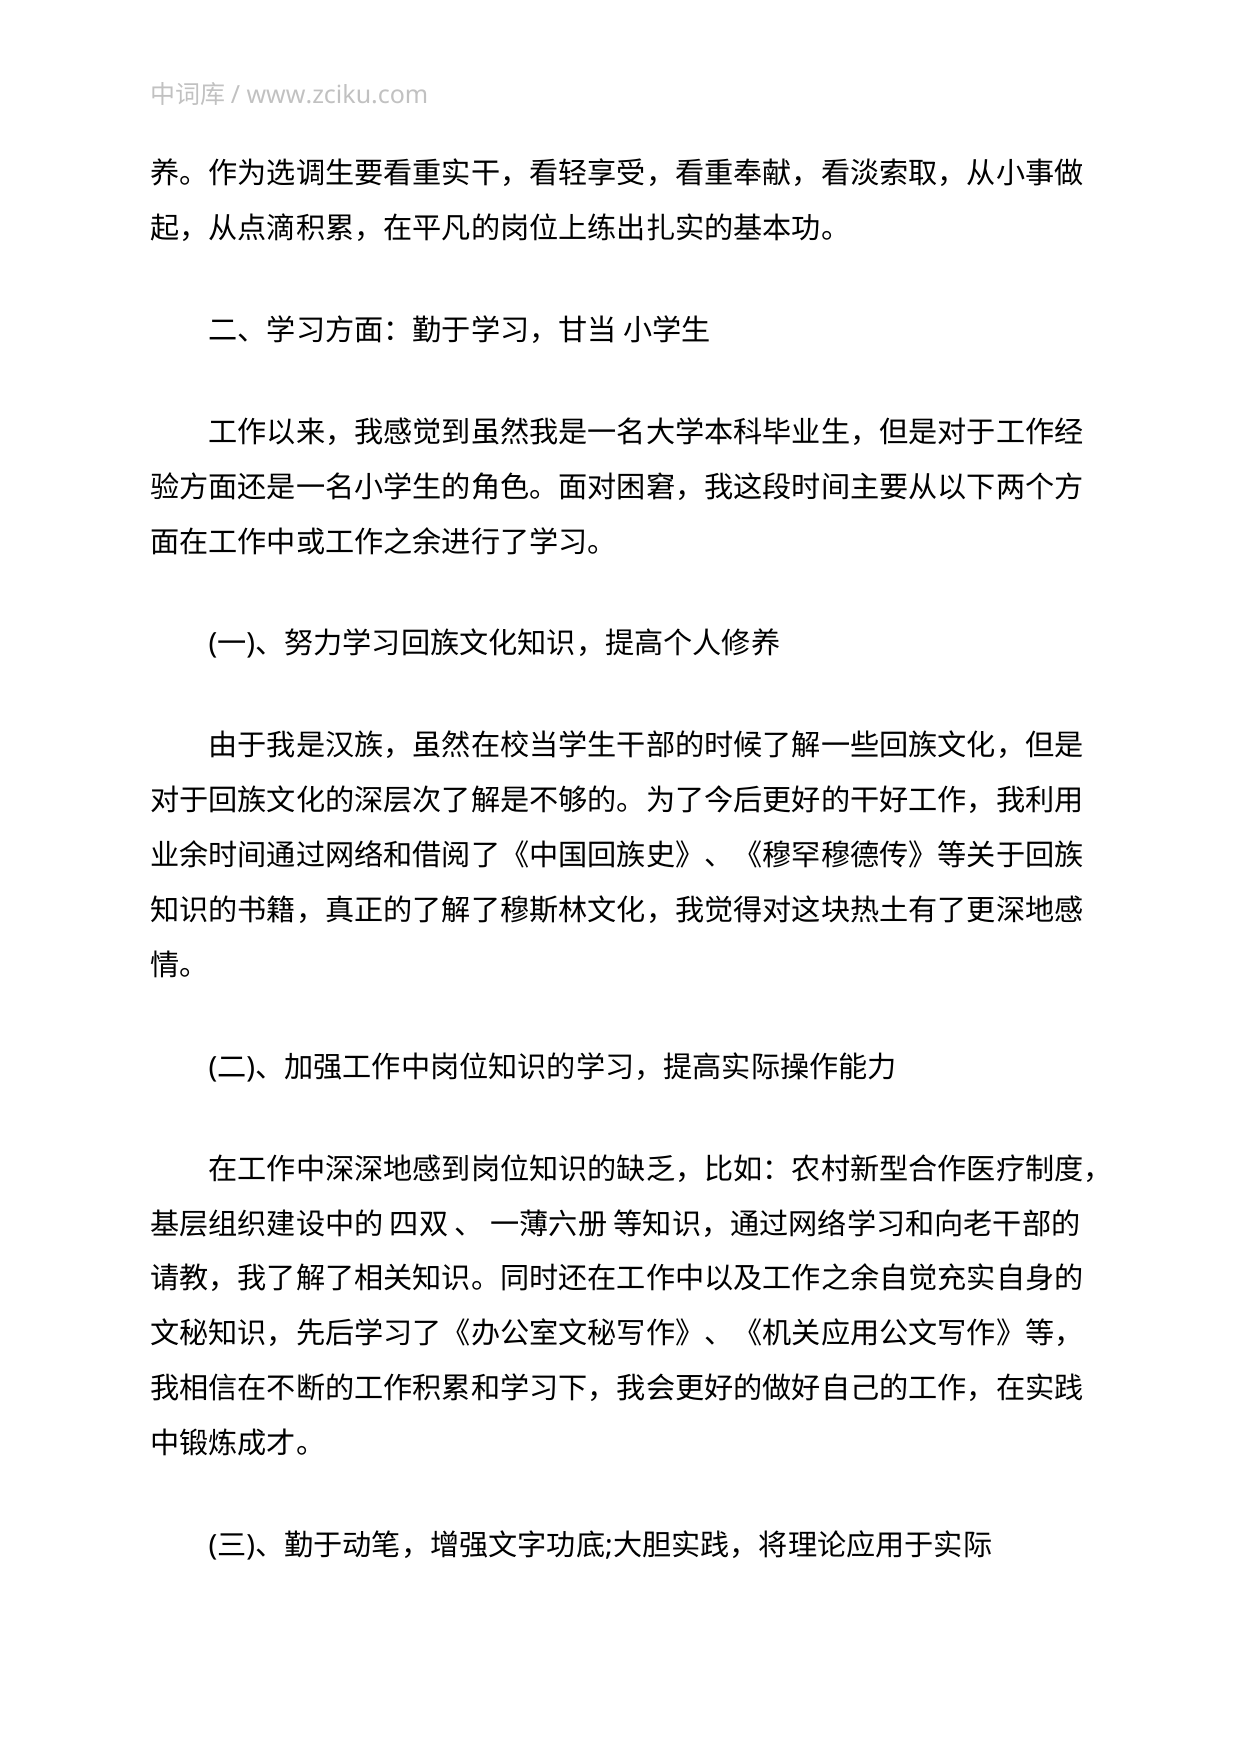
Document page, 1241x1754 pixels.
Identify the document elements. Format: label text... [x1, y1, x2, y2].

text 二、学习方面：勤于学习，甘当 小学生 [150, 307, 1090, 349]
text 工作以来，我感觉到虽然我是一名大学本科毕业生，但是对于工作经验方面还是一名小学生的角色。面对困窘，我这段时间主要从以下两个方面在工作中或工作之余进行了学习。 [150, 408, 1090, 561]
text 由于我是汉族，虽然在校当学生干部的时候了解一些回族文化，但是对于回族文化的深层次了解是不够的。为了今后更好的干好工作，我利用业余时间通过网络和借阅了《中国回族史》、《穆罕穆德传》等关于回族知识的书籍，真正的了解了穆斯林文化，我觉得对这块热土有了更深地感情。 [150, 722, 1090, 984]
text 在工作中深深地感到岗位知识的缺乏，比如：农村新型合作医疗制度，基层组织建设中的 四双 、 一薄六册 等知识，通过网络学习和向老干部的请教，我了解了相关知识。同时还在工作中以及工作之余自觉充实自身的文秘知识，先后学习了《办公室文秘写作》、《机关应用公文写作》等，我相信在不断的工作积累和学习下，我会更好的做好自己的工作，在实践中锻炼成才。 [150, 1145, 1090, 1462]
text (二)、加强工作中岗位知识的学习，提高实际操作能力 [150, 1043, 1090, 1086]
text (三)、勤于动笔，增强文字功底;大胆实践，将理论应用于实际 [150, 1522, 1090, 1564]
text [150, 150, 1090, 247]
text (一)、努力学习回族文化知识，提高个人修养 [150, 620, 1090, 662]
